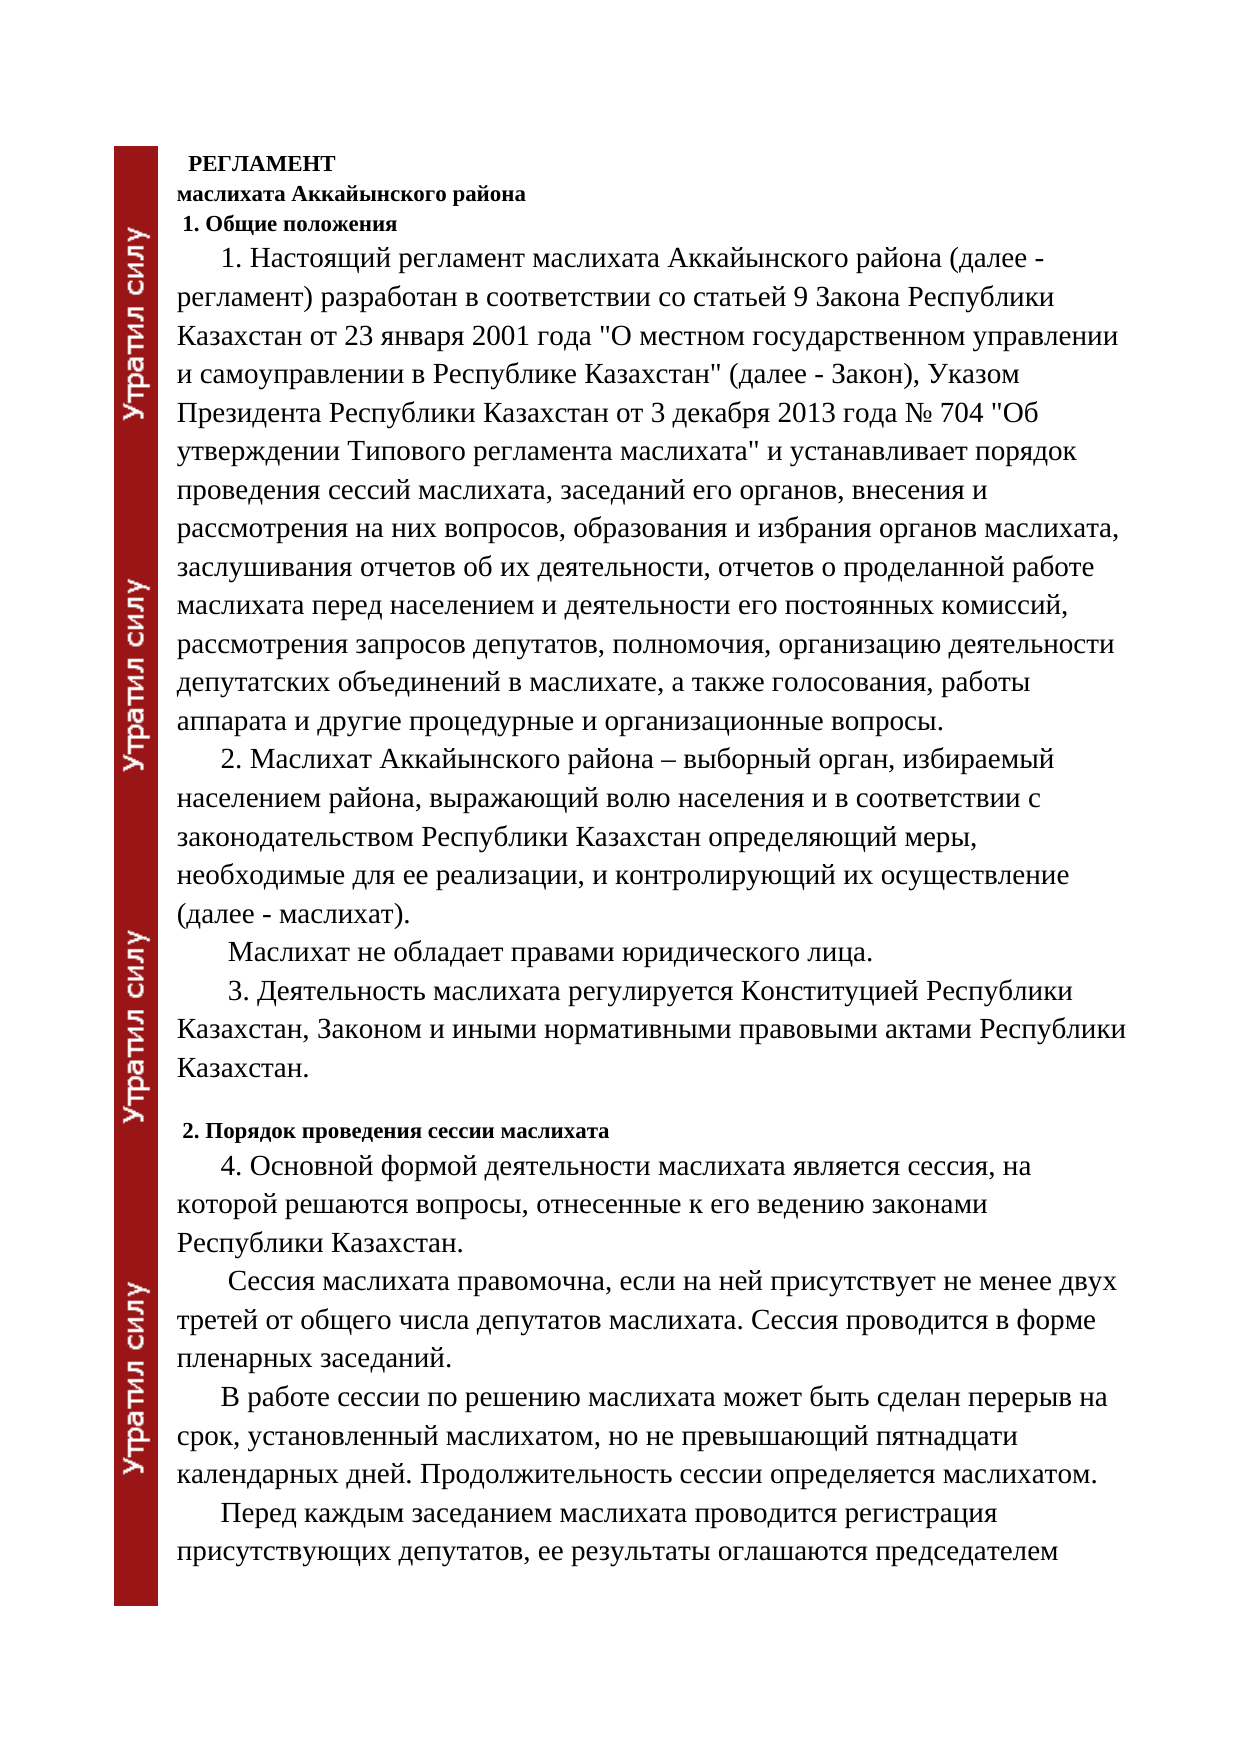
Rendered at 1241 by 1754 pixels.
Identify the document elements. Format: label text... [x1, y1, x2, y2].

text 1. Общие положения [112, 210, 1128, 237]
picture [114, 1114, 158, 1118]
text 2. Порядок проведения сессии маслихата [112, 1118, 1128, 1144]
picture [114, 237, 158, 241]
text РЕГЛАМЕНТ маслихата Аккайынского района [112, 150, 1128, 207]
picture [114, 1144, 158, 1148]
picture [114, 1567, 158, 1606]
text 1. Настоящий регламент маслихата Аккайынского района (далее - регламент) разработан в соответствии со статьей 9 Закона Республики Казахстан от 23 января 2001 года "О местном государственном управлении и самоуправлении в Республике Казахстан" (далее - Закон), Указом Президента Республики Казахстан от 3 декабря 2013 года № 704 "Об утверждении Типового регламента маслихата" и устанавливает порядок проведения сессий маслихата, заседаний его органов, внесения и рассмотрения на них вопросов, образования и избрания органов маслихата, заслушивания отчетов об их деятельности, отчетов о проделанной работе маслихата перед населением и деятельности его постоянных комиссий, рассмотрения запросов депутатов, полномочия, организацию деятельности депутатских объединений в маслихате, а также голосования, работы аппарата и другие процедурные и организационные вопросы. 2. Маслихат Аккайынского района – выборный орган, избираемый населением района, выражающий волю населения и в соответствии с законодательством Республики Казахстан определяющий меры, необходимые для ее реализации, и контролирующий их осуществление (далее - маслихат). Маслихат не обладает правами юридического лица. 3. Деятельность маслихата регулируется Конституцией Республики Казахстан, Законом и иными нормативными правовыми актами Республики Казахстан. [112, 241, 1128, 1114]
picture [114, 146, 158, 150]
